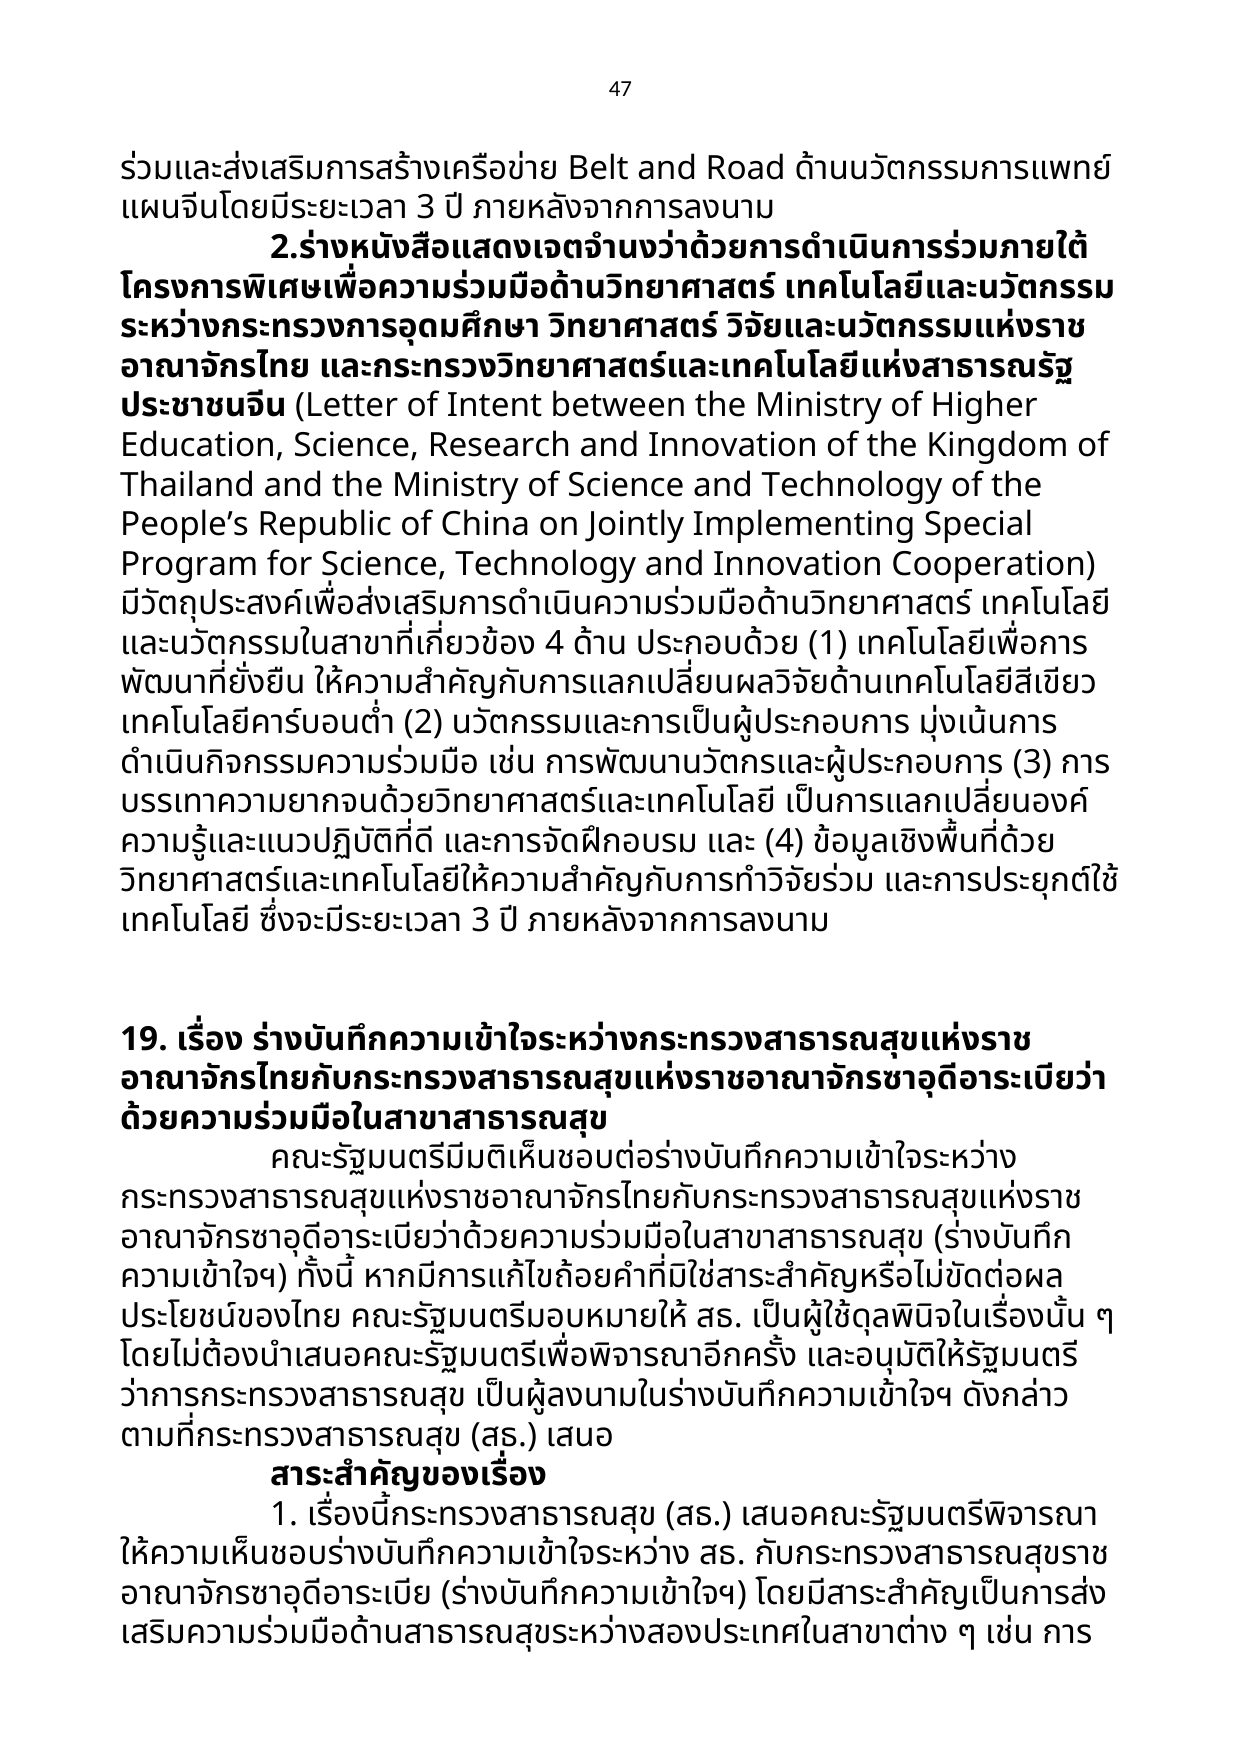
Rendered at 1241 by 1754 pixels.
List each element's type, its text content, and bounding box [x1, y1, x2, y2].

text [120, 1493, 1120, 1652]
text 2.ร่างหนังสือแสดงเจตจำนงว่าด้วยการดำเนินการร่วมภายใต้โครงการพิเศษเพื่อความร่วมมือด้านวิทยาศาสตร์ เทคโนโลยีและนวัตกรรม ระหว่างกระทรวงการอุดมศึกษา วิทยาศาสตร์ วิจัยและนวัตกรรมแห่งราชอาณาจักรไทย และกระทรวงวิทยาศาสตร์และเทคโนโลยีแห่งสาธารณรัฐประชาชนจีน (Letter of Intent between the Ministry of Higher Education, Science, Research and Innovation of the Kingdom of Thailand and the Ministry of Science and Technology of the People’s Republic of China on Jointly Implementing Special Program for Science, Technology and Innovation Cooperation) มีวัตถุประสงค์เพื่อส่งเสริมการดำเนินความร่วมมือด้านวิทยาศาสตร์ เทคโนโลยีและนวัตกรรมในสาขาที่เกี่ยวข้อง 4 ด้าน ประกอบด้วย (1) เทคโนโลยีเพื่อการพัฒนาที่ยั่งยืน ให้ความสำคัญกับการแลกเปลี่ยนผลวิจัยด้านเทคโนโลยีสีเขียว เทคโนโลยีคาร์บอนต่ำ (2) นวัตกรรมและการเป็นผู้ประกอบการ มุ่งเน้นการดำเนินกิจกรรมความร่วมมือ เช่น การพัฒนานวัตกรและผู้ประกอบการ (3) การบรรเทาความยากจนด้วยวิทยาศาสตร์และเทคโนโลยี เป็นการแลกเปลี่ยนองค์ความรู้และแนวปฏิบัติที่ดี และการจัดฝึกอบรม และ (4) ข้อมูลเชิงพื้นที่ด้วยวิทยาศาสตร์และเทคโนโลยีให้ความสำคัญกับการทำวิจัยร่วม และการประยุกต์ใช้เทคโนโลยี ซึ่งจะมีระยะเวลา 3 ปี ภายหลังจากการลงนาม [120, 227, 1120, 939]
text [120, 148, 1120, 227]
text 19. เรื่อง ร่างบันทึกความเข้าใจระหว่างกระทรวงสาธารณสุขแห่งราชอาณาจักรไทยกับกระทรวงสาธารณสุขแห่งราชอาณาจักรซาอุดีอาระเบียว่าด้วยความร่วมมือในสาขาสาธารณสุข [120, 1018, 1120, 1137]
text คณะรัฐมนตรีมีมติเห็นชอบต่อร่างบันทึกความเข้าใจระหว่างกระทรวงสาธารณสุขแห่งราชอาณาจักรไทยกับกระทรวงสาธารณสุขแห่งราชอาณาจักรซาอุดีอาระเบียว่าด้วยความร่วมมือในสาขาสาธารณสุข (ร่างบันทึกความเข้าใจฯ) ทั้งนี้ หากมีการแก้ไขถ้อยคำที่มิใช่สาระสำคัญหรือไม่ขัดต่อผลประโยชน์ของไทย คณะรัฐมนตรีมอบหมายให้ สธ. เป็นผู้ใช้ดุลพินิจในเรื่องนั้น ๆ โดยไม่ต้องนำเสนอคณะรัฐมนตรีเพื่อพิจารณาอีกครั้ง และอนุมัติให้รัฐมนตรีว่าการกระทรวงสาธารณสุข เป็นผู้ลงนามในร่างบันทึกความเข้าใจฯ ดังกล่าว ตามที่กระทรวงสาธารณสุข (สธ.) เสนอ [120, 1137, 1120, 1454]
text สาระสำคัญของเรื่อง [120, 1454, 1120, 1493]
